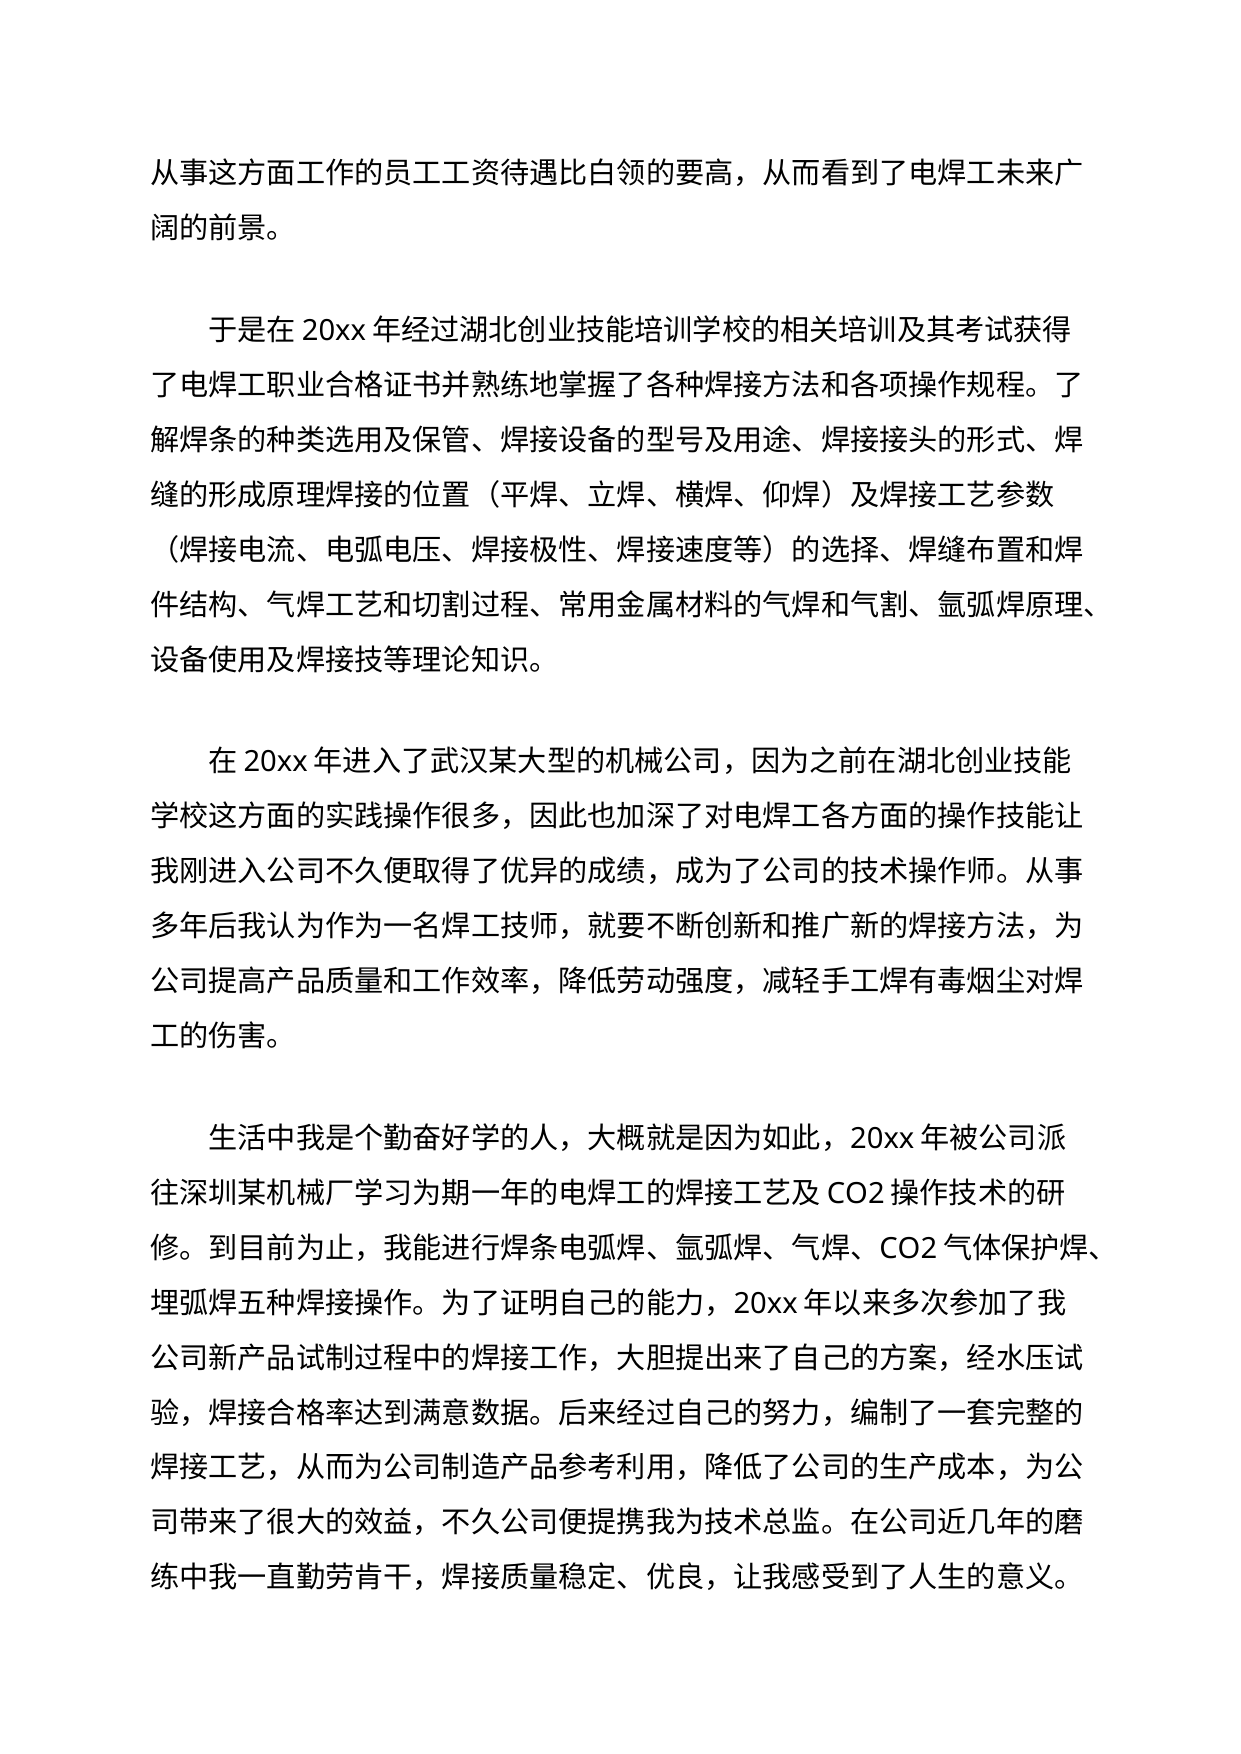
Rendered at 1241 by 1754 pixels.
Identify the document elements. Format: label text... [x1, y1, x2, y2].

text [150, 150, 1090, 247]
text 于是在20xx年经过湖北创业技能培训学校的相关培训及其考试获得了电焊工职业合格证书并熟练地掌握了各种焊接方法和各项操作规程。了解焊条的种类选用及保管、焊接设备的型号及用途、焊接接头的形式、焊缝的形成原理焊接的位置（平焊、立焊、横焊、仰焊）及焊接工艺参数（焊接电流、电弧电压、焊接极性、焊接速度等）的选择、焊缝布置和焊件结构、气焊工艺和切割过程、常用金属材料的气焊和气割、氩弧焊原理、设备使用及焊接技等理论知识。 [150, 307, 1090, 678]
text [150, 1114, 1090, 1596]
text 在20xx年进入了武汉某大型的机械公司，因为之前在湖北创业技能学校这方面的实践操作很多，因此也加深了对电焊工各方面的操作技能让我刚进入公司不久便取得了优异的成绩，成为了公司的技术操作师。从事多年后我认为作为一名焊工技师，就要不断创新和推广新的焊接方法，为公司提高产品质量和工作效率，降低劳动强度，减轻手工焊有毒烟尘对焊工的伤害。 [150, 738, 1090, 1055]
